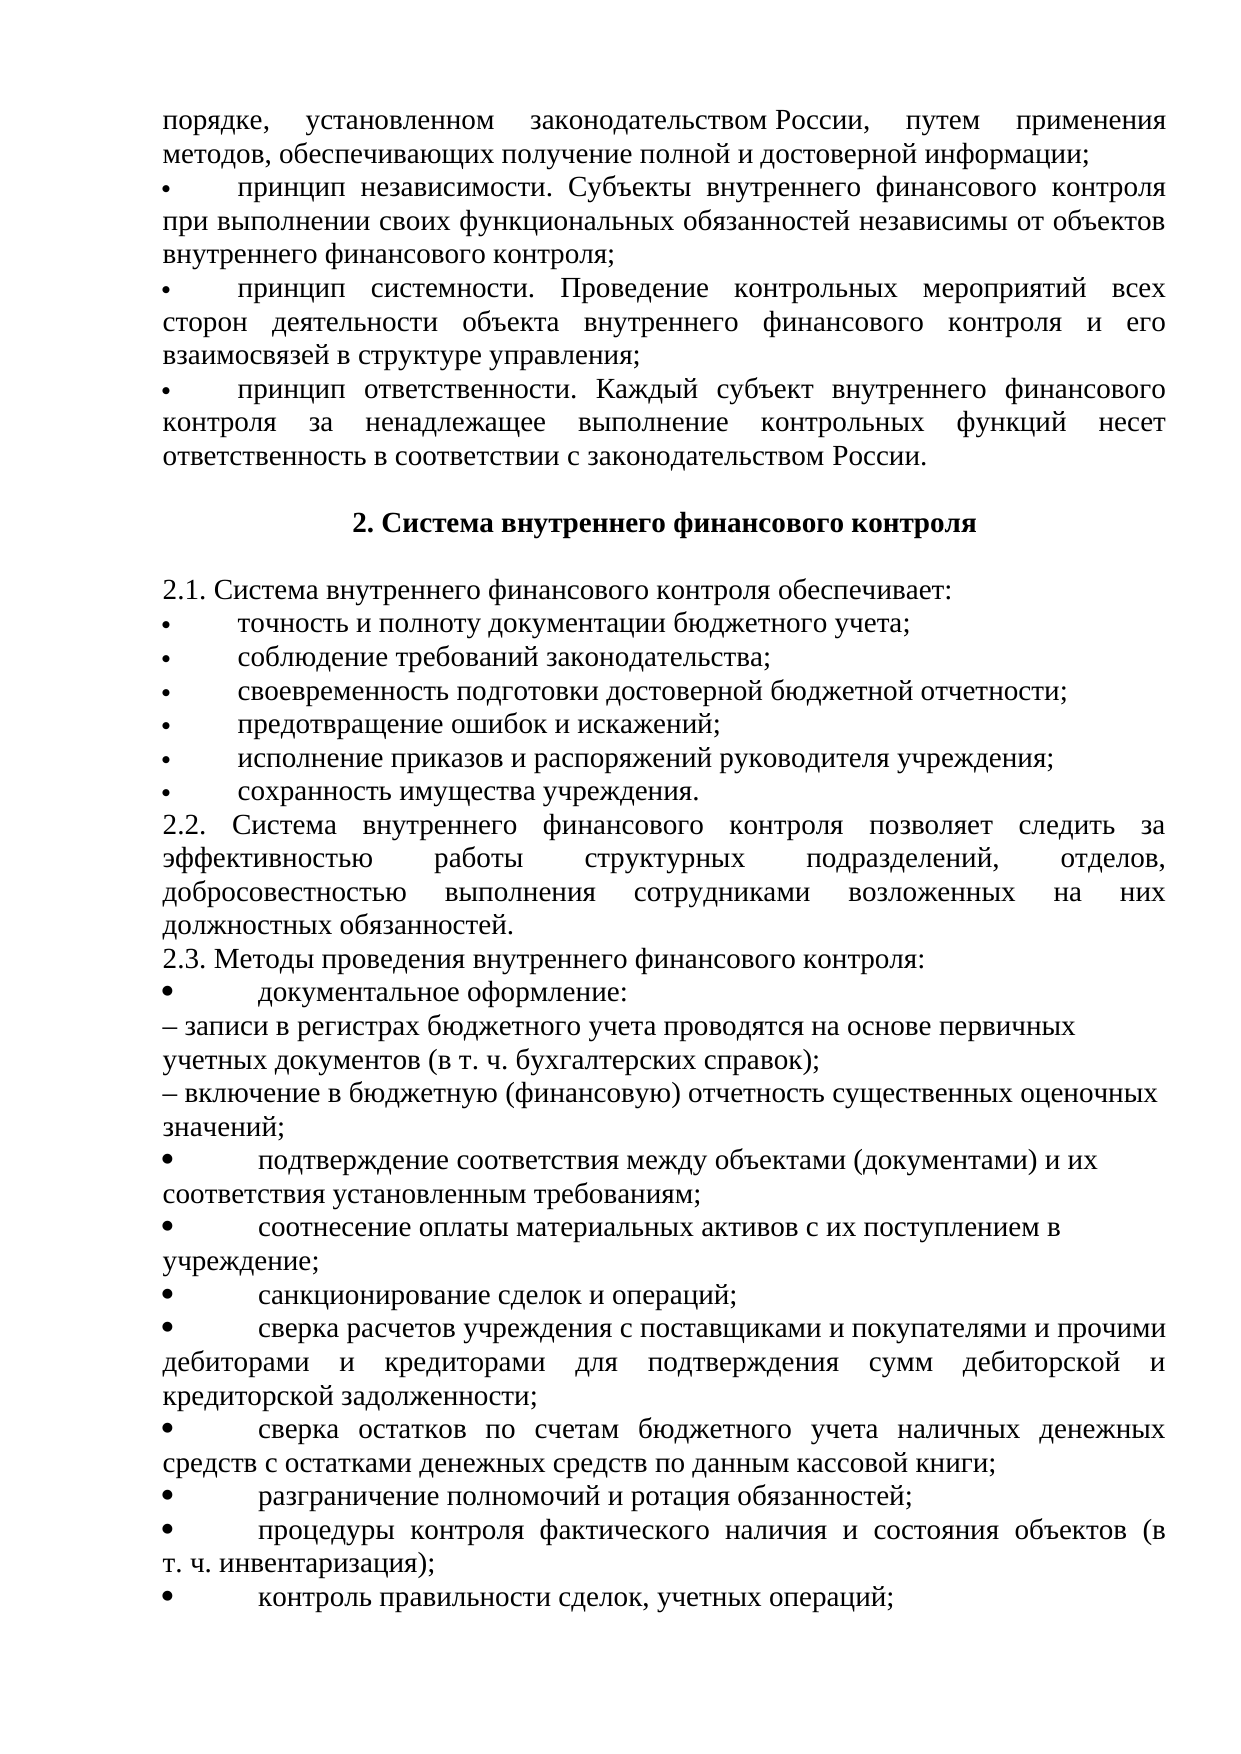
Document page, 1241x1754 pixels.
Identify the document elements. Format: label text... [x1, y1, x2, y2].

list принцип системности. Проведение контрольных мероприятий всех сторон деятельности объекта внутреннего финансового контроля и его взаимосвязей в структуре управления; [162, 270, 1167, 371]
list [162, 102, 1167, 169]
list соблюдение требований законодательства; [162, 639, 1167, 673]
list точность и полноту документации бюджетного учета; [162, 606, 1167, 639]
list принцип ответственности. Каждый субъект внутреннего финансового контроля за ненадлежащее выполнение контрольных функций несет ответственность в соответствии с законодательством России. [162, 371, 1167, 471]
list контроль правильности сделок, учетных операций; [162, 1579, 1167, 1613]
list документальное оформление: – записи в регистрах бюджетного учета проводятся на основе первичных учетных документов (в т. ч. бухгалтерских справок); – включение в бюджетную (финансовую) отчетность существенных оценочных значений; [162, 974, 1167, 1142]
list подтверждение соответствия между объектами (документами) и их соответствия установленным требованиям; [162, 1142, 1167, 1209]
list санкционирование сделок и операций; [162, 1277, 1167, 1310]
text 2. Система внутреннего финансового контроля [162, 505, 1167, 538]
list сверка остатков по счетам бюджетного учета наличных денежных средств с остатками денежных средств по данным кассовой книги; [162, 1411, 1167, 1478]
list сохранность имущества учреждения. [162, 773, 1167, 807]
list предотвращение ошибок и искажений; [162, 706, 1167, 740]
list разграничение полномочий и ротация обязанностей; [162, 1478, 1167, 1512]
list процедуры контроля фактического наличия и состояния объектов (в т. ч. инвентаризация); [162, 1512, 1167, 1579]
list сверка расчетов учреждения с поставщиками и покупателями и прочими дебиторами и кредиторами для подтверждения сумм дебиторской и кредиторской задолженности; [162, 1310, 1167, 1411]
text 2.3. Методы проведения внутреннего финансового контроля: [162, 941, 1167, 974]
list исполнение приказов и распоряжений руководителя учреждения; [162, 740, 1167, 773]
list своевременность подготовки достоверной бюджетной отчетности; [162, 673, 1167, 706]
list соотнесение оплаты материальных активов с их поступлением в учреждение; [162, 1209, 1167, 1277]
text 2.2. Система внутреннего финансового контроля позволяет следить за эффективностью работы структурных подразделений, отделов, добросовестностью выполнения сотрудниками возложенных на них должностных обязанностей. [162, 807, 1167, 941]
text 2.1. Система внутреннего финансового контроля обеспечивает: [162, 572, 1167, 606]
list принцип независимости. Субъекты внутреннего финансового контроля при выполнении своих функциональных обязанностей независимы от объектов внутреннего финансового контроля; [162, 169, 1167, 270]
